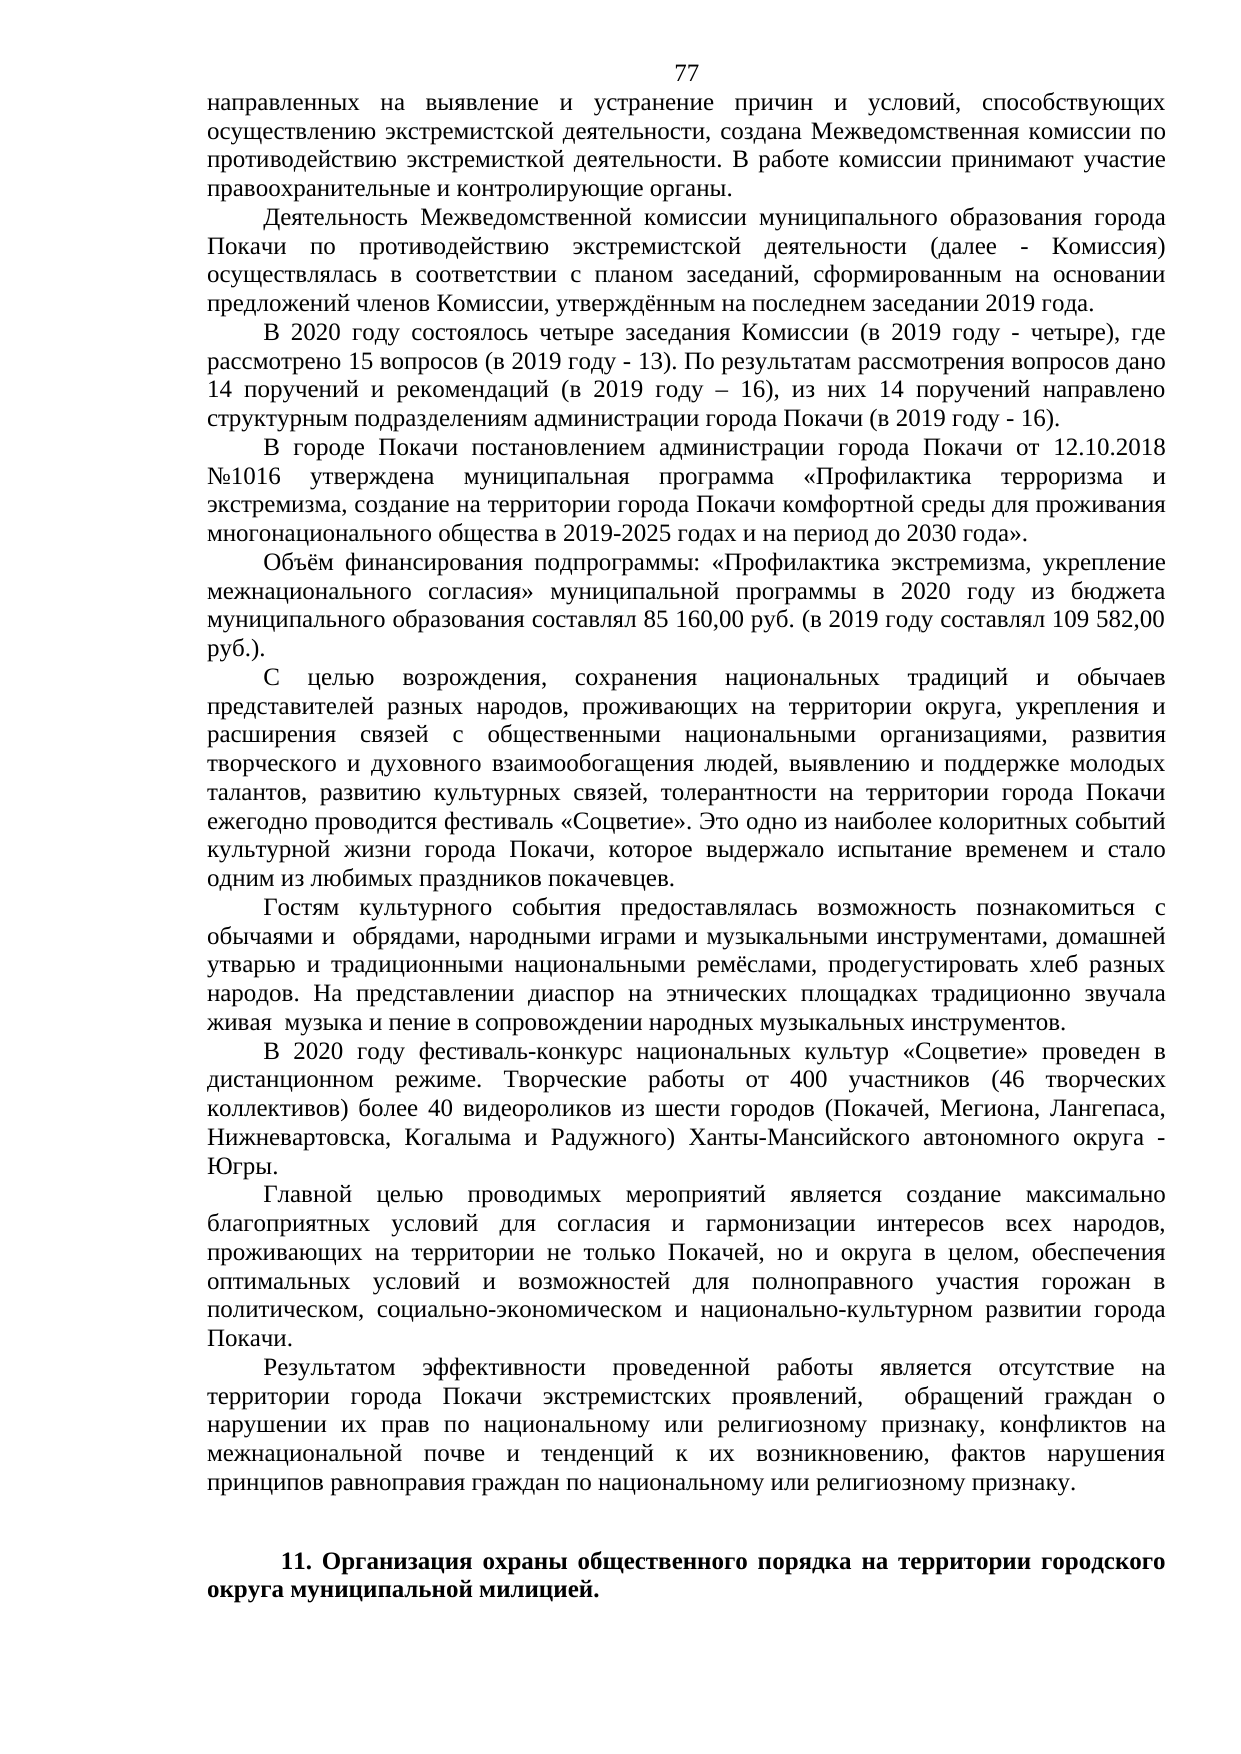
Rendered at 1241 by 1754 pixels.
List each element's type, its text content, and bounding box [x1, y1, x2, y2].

text Гостям культурного события предоставлялась возможность познакомиться с обычаями и обрядами, народными играми и музыкальными инструментами, домашней утварью и традиционными национальными ремёслами, продегустировать хлеб разных народов. На представлении диаспор на этнических площадках традиционно звучала живая музыка и пение в сопровождении народных музыкальных инструментов. [207, 892, 1167, 1036]
text Главной целью проводимых мероприятий является создание максимально благоприятных условий для согласия и гармонизации интересов всех народов, проживающих на территории не только Покачей, но и округа в целом, обеспечения оптимальных условий и возможностей для полноправного участия горожан в политическом, социально-экономическом и национально-культурном развитии города Покачи. [207, 1179, 1167, 1352]
text Результатом эффективности проведенной работы является отсутствие на территории города Покачи экстремистских проявлений, обращений граждан о нарушении их прав по национальному или религиозному признаку, конфликтов на межнациональной почве и тенденций к их возникновению, фактов нарушения принципов равноправия граждан по национальному или религиозному признаку. [207, 1352, 1167, 1496]
text В 2020 году состоялось четыре заседания Комиссии (в 2019 году - четыре), где рассмотрено 15 вопросов (в 2019 году - 13). По результатам рассмотрения вопросов дано 14 поручений и рекомендаций (в 2019 году – 16), из них 14 поручений направлено структурным подразделениям администрации города Покачи (в 2019 году - 16). [207, 317, 1167, 432]
text Деятельность Межведомственной комиссии муниципального образования города Покачи по противодействию экстремистской деятельности (далее - Комиссия) осуществлялась в соответствии с планом заседаний, сформированным на основании предложений членов Комиссии, утверждённым на последнем заседании 2019 года. [207, 202, 1167, 317]
text С целью возрождения, сохранения национальных традиций и обычаев представителей разных народов, проживающих на территории округа, укрепления и расширения связей с общественными национальными организациями, развития творческого и духовного взаимообогащения людей, выявлению и поддержке молодых талантов, развитию культурных связей, толерантности на территории города Покачи ежегодно проводится фестиваль «Соцветие». Это одно из наиболее колоритных событий культурной жизни города Покачи, которое выдержало испытание временем и стало одним из любимых праздников покачевцев. [207, 662, 1167, 892]
text В городе Покачи постановлением администрации города Покачи от 12.10.2018 №1016 утверждена муниципальная программа «Профилактика терроризма и экстремизма, создание на территории города Покачи комфортной среды для проживания многонационального общества в 2019-2025 годах и на период до 2030 года». [207, 432, 1167, 547]
text В 2020 году фестиваль-конкурс национальных культур «Соцветие» проведен в дистанционном режиме. Творческие работы от 400 участников (46 творческих коллективов) более 40 видеороликов из шести городов (Покачей, Мегиона, Лангепаса, Нижневартовска, Когалыма и Радужного) Ханты-Мансийского автономного округа - Югры. [207, 1036, 1167, 1179]
text 11. Организация охраны общественного порядка на территории городского округа муниципальной милицией. [207, 1546, 1167, 1603]
text Объём финансирования подпрограммы: «Профилактика экстремизма, укрепление межнационального согласия» муниципальной программы в 2020 году из бюджета муниципального образования составлял 85 160,00 руб. (в 2019 году составлял 109 582,00 руб.). [207, 547, 1167, 662]
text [207, 87, 1167, 202]
